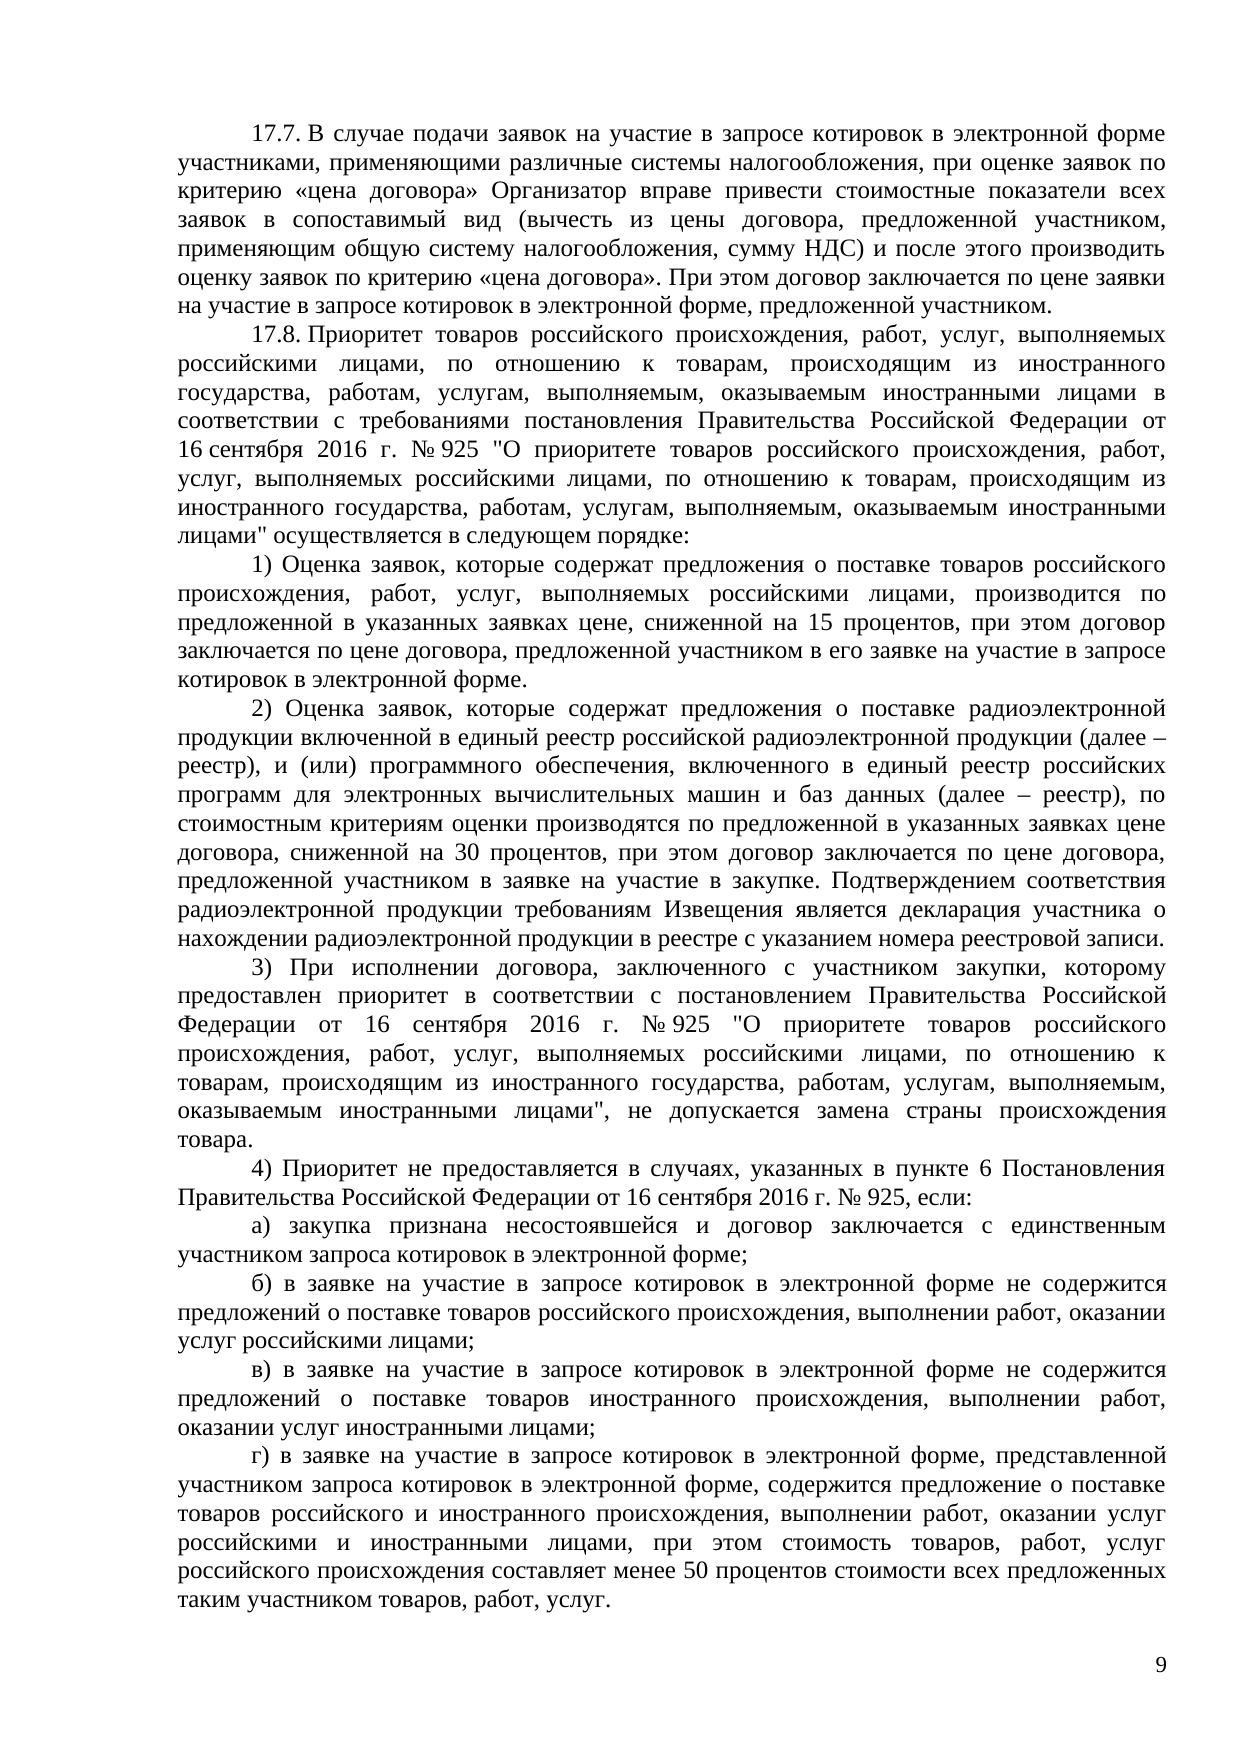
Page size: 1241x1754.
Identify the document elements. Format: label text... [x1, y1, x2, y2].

text 3) При исполнении договора, заключенного с участником закупки, которому предоставлен приоритет в соответствии с постановлением Правительства Российской Федерации от 16 сентября 2016 г. № 925 "О приоритете товаров российского происхождения, работ, услуг, выполняемых российскими лицами, по отношению к товарам, происходящим из иностранного государства, работам, услугам, выполняемым, оказываемым иностранными лицами", не допускается замена страны происхождения товара. [177, 952, 1167, 1153]
text б) в заявке на участие в запросе котировок в электронной форме не содержится предложений о поставке товаров российского происхождения, выполнении работ, оказании услуг российскими лицами; [177, 1268, 1167, 1354]
text 17.8. Приоритет товаров российского происхождения, работ, услуг, выполняемых российскими лицами, по отношению к товарам, происходящим из иностранного государства, работам, услугам, выполняемым, оказываемым иностранными лицами в соответствии с требованиями постановления Правительства Российской Федерации от 16 сентября 2016 г. № 925 "О приоритете товаров российского происхождения, работ, услуг, выполняемых российскими лицами, по отношению к товарам, происходящим из иностранного государства, работам, услугам, выполняемым, оказываемым иностранными лицами" осуществляется в следующем порядке: [177, 319, 1167, 549]
text 1) Оценка заявок, которые содержат предложения о поставке товаров российского происхождения, работ, услуг, выполняемых российскими лицами, производится по предложенной в указанных заявках цене, сниженной на 15 процентов, при этом договор заключается по цене договора, предложенной участником в его заявке на участие в запросе котировок в электронной форме. [177, 549, 1167, 693]
text 4) Приоритет не предоставляется в случаях, указанных в пункте 6 Постановления Правительства Российской Федерации от 16 сентября 2016 г. № 925, если: [177, 1153, 1167, 1211]
text 2) Оценка заявок, которые содержат предложения о поставке радиоэлектронной продукции включенной в единый реестр российской радиоэлектронной продукции (далее – реестр), и (или) программного обеспечения, включенного в единый реестр российских программ для электронных вычислительных машин и баз данных (далее – реестр), по стоимостным критериям оценки производятся по предложенной в указанных заявках цене договора, сниженной на 30 процентов, при этом договор заключается по цене договора, предложенной участником в заявке на участие в закупке. Подтверждением соответствия радиоэлектронной продукции требованиям Извещения является декларация участника о нахождении радиоэлектронной продукции в реестре с указанием номера реестровой записи. [177, 693, 1167, 952]
text а) закупка признана несостоявшейся и договор заключается с единственным участником запроса котировок в электронной форме; [177, 1211, 1167, 1268]
text г) в заявке на участие в запросе котировок в электронной форме, представленной участником запроса котировок в электронной форме, содержится предложение о поставке товаров российского и иностранного происхождения, выполнении работ, оказании услуг российскими и иностранными лицами, при этом стоимость товаров, работ, услуг российского происхождения составляет менее 50 процентов стоимости всех предложенных таким участником товаров, работ, услуг. [177, 1441, 1167, 1613]
text 17.7. В случае подачи заявок на участие в запросе котировок в электронной форме участниками, применяющими различные системы налогообложения, при оценке заявок по критерию «цена договора» Организатор вправе привести стоимостные показатели всех заявок в сопоставимый вид (вычесть из цены договора, предложенной участником, применяющим общую систему налогообложения, сумму НДС) и после этого производить оценку заявок по критерию «цена договора». При этом договор заключается по цене заявки на участие в запросе котировок в электронной форме, предложенной участником. [177, 118, 1167, 319]
text в) в заявке на участие в запросе котировок в электронной форме не содержится предложений о поставке товаров иностранного происхождения, выполнении работ, оказании услуг иностранными лицами; [177, 1354, 1167, 1441]
